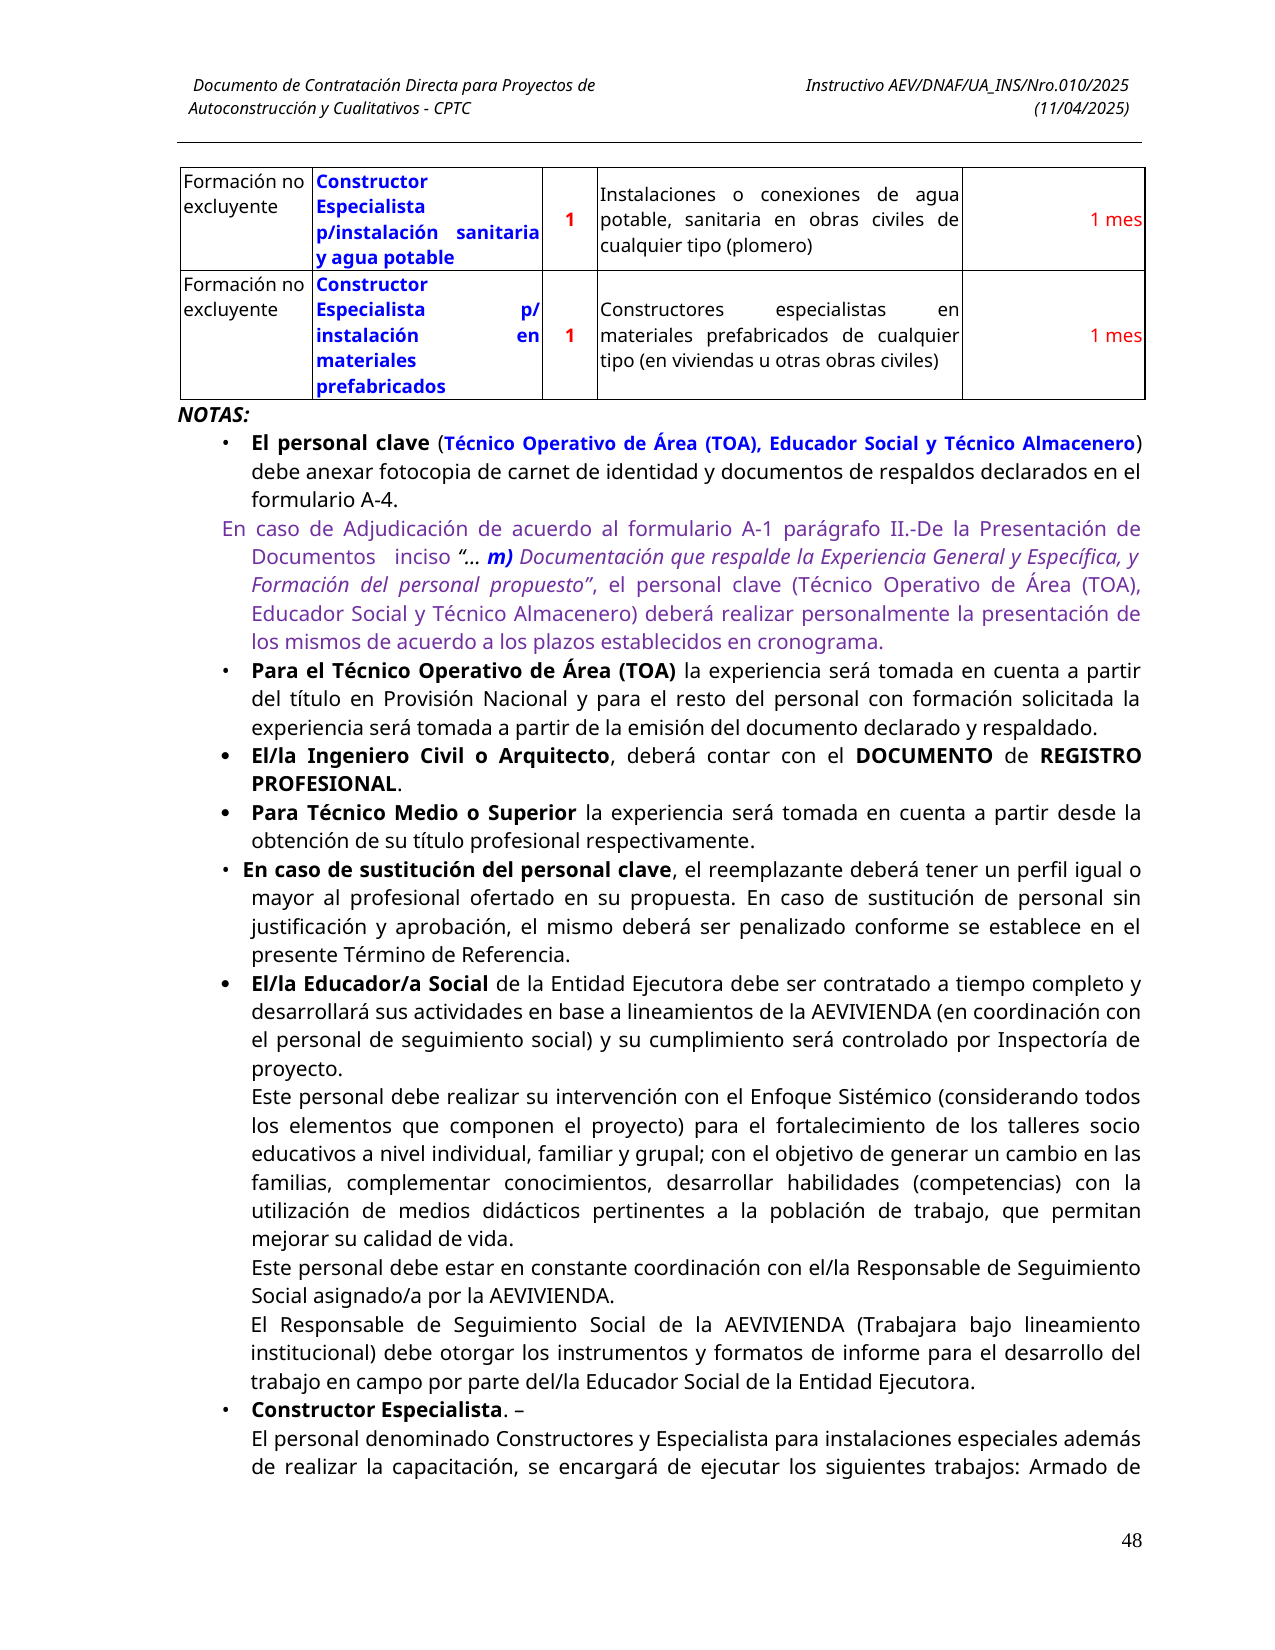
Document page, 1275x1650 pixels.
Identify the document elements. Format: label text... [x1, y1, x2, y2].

list Para Técnico Medio o Superior la experiencia será tomada en cuenta a partir desde la obtención de su título profesional respectivamente. [222, 798, 1142, 855]
table_cell 1 [543, 271, 597, 399]
text NOTAS: [177, 400, 1142, 428]
text Este personal debe realizar su intervención con el Enfoque Sistémico (considerando todos los elementos que componen el proyecto) para el fortalecimiento de los talleres socio educativos a nivel individual, familiar y grupal; con el objetivo de generar un cambio en las familias, complementar conocimientos, desarrollar habilidades (competencias) con la utilización de medios didácticos pertinentes a la población de trabajo, que permitan mejorar su calidad de vida. [251, 1082, 1142, 1253]
text Este personal debe estar en constante coordinación con el/la Responsable de Seguimiento Social asignado/a por la AEVIVIENDA. [251, 1253, 1142, 1310]
text • El personal clave (Técnico Operativo de Área (TOA), Educador Social y Técnico Almacenero) debe anexar fotocopia de carnet de identidad y documentos de respaldos declarados en el formulario A-4. [222, 428, 1142, 514]
table_cell Constructor Especialista p/ instalación en materiales prefabricados [313, 271, 542, 399]
table_cell Instalaciones o conexiones de agua potable, sanitaria en obras civiles de cualquier tipo (plomero) [598, 168, 962, 270]
list El/la Ingeniero Civil o Arquitecto, deberá contar con el DOCUMENTO de REGISTRO PROFESIONAL. [222, 741, 1142, 798]
table_cell 1 [543, 168, 597, 270]
text El Responsable de Seguimiento Social de la AEVIVIENDA (Trabajara bajo lineamiento institucional) debe otorgar los instrumentos y formatos de informe para el desarrollo del trabajo en campo por parte del/la Educador Social de la Entidad Ejecutora. [250, 1310, 1142, 1395]
list El/la Educador/a Social de la Entidad Ejecutora debe ser contratado a tiempo completo y desarrollará sus actividades en base a lineamientos de la AEVIVIENDA (en coordinación con el personal de seguimiento social) y su cumplimiento será controlado por Inspectoría de proyecto. [222, 969, 1142, 1082]
table_cell Constructores especialistas en materiales prefabricados de cualquier tipo (en viviendas u otras obras civiles) [598, 271, 962, 399]
table_cell 1 mes [963, 271, 1144, 399]
text • Para el Técnico Operativo de Área (TOA) la experiencia será tomada en cuenta a partir del título en Provisión Nacional y para el resto del personal con formación solicitada la experiencia será tomada a partir de la emisión del documento declarado y respaldado. [222, 656, 1142, 741]
table_cell 1 mes [963, 168, 1144, 270]
text • Constructor Especialista. – [222, 1395, 1142, 1424]
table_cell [181, 168, 312, 270]
table_cell Constructor Especialista p/instalación sanitaria y agua potable [313, 168, 542, 270]
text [251, 1424, 1142, 1481]
table_cell Formación no excluyente [181, 271, 312, 399]
text • En caso de sustitución del personal clave, el reemplazante deberá tener un perfil igual o mayor al profesional ofertado en su propuesta. En caso de sustitución de personal sin justificación y aprobación, el mismo deberá ser penalizado conforme se establece en el presente Término de Referencia. [222, 855, 1142, 969]
text En caso de Adjudicación de acuerdo al formulario A-1 parágrafo II.-De la Presentación de Documentos inciso “… m) Documentación que respalde la Experiencia General y Específica, y Formación del personal propuesto”, el personal clave (Técnico Operativo de Área (TOA), Educador Social y Técnico Almacenero) deberá realizar personalmente la presentación de los mismos de acuerdo a los plazos establecidos en cronograma. [222, 542, 1142, 656]
